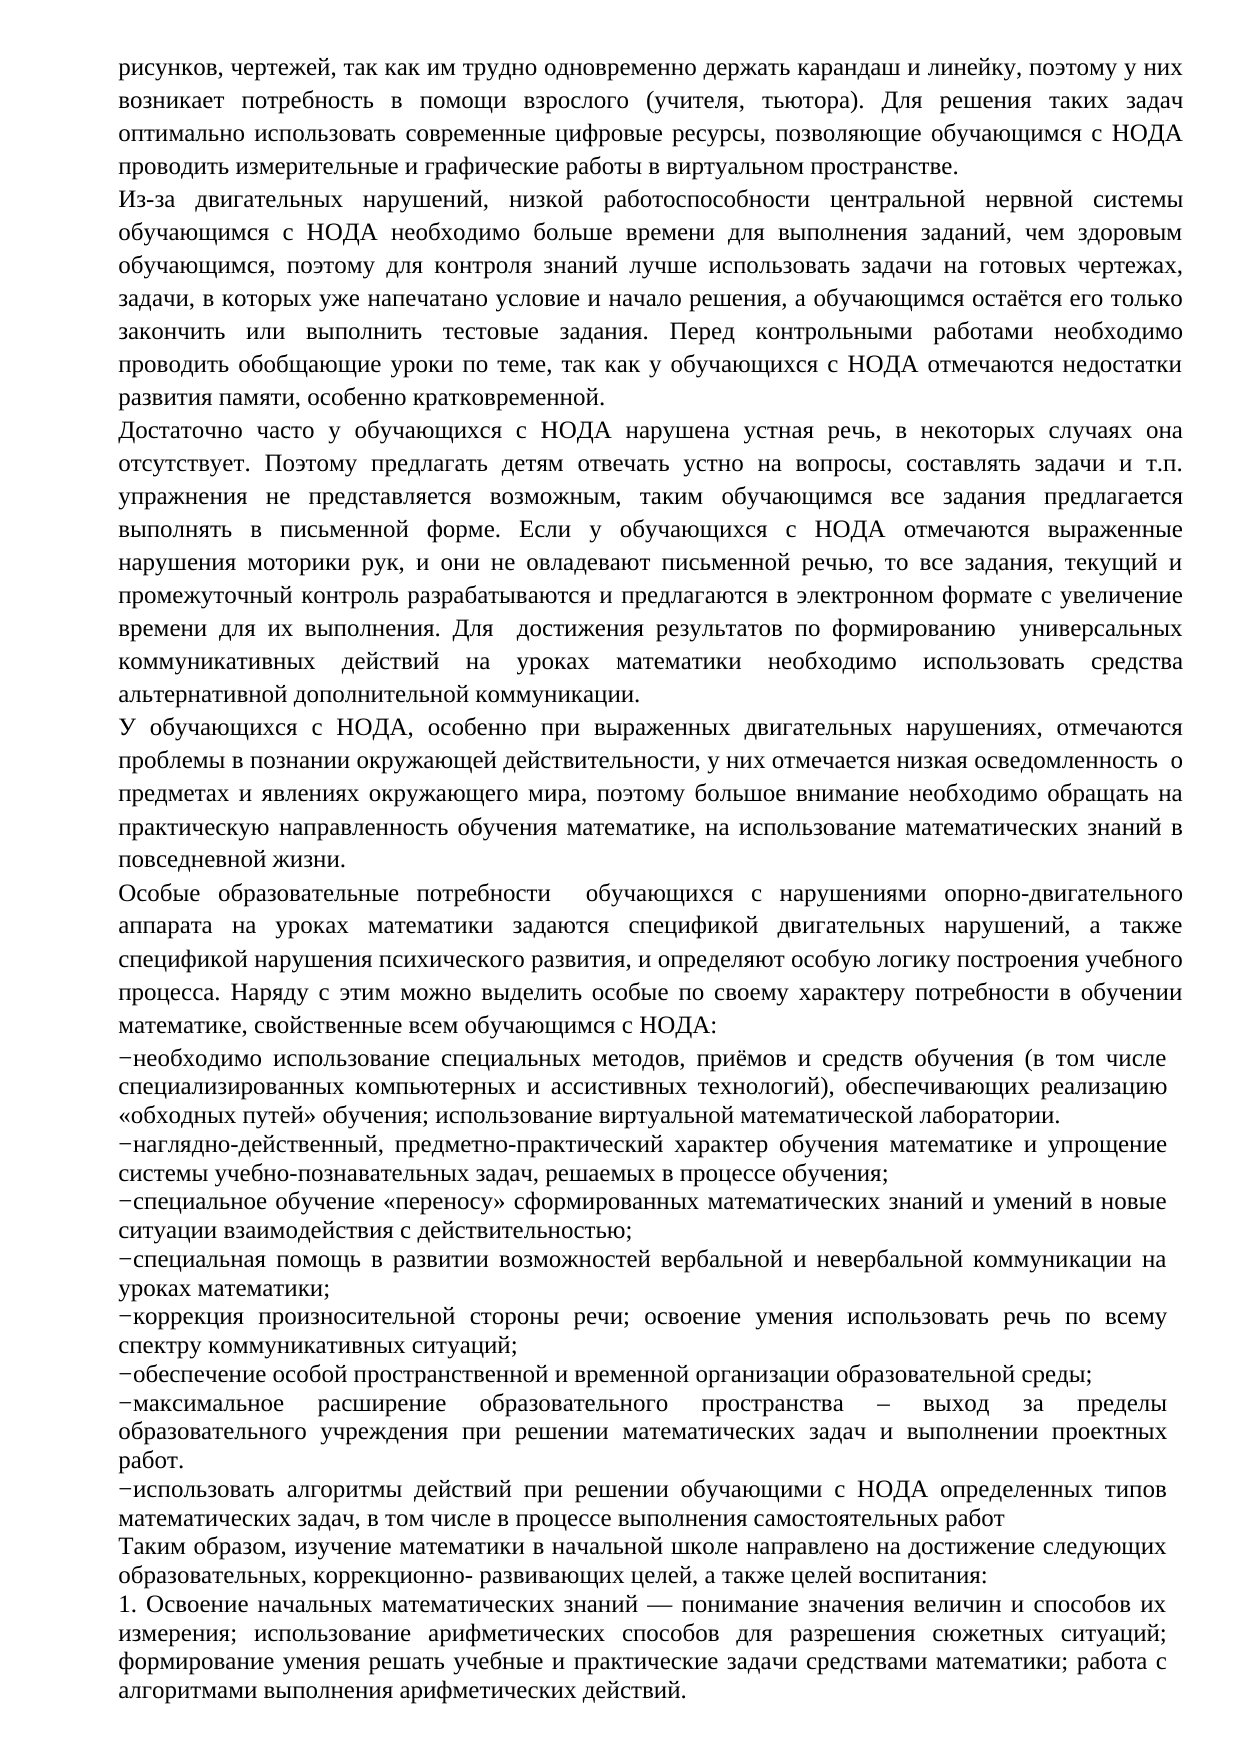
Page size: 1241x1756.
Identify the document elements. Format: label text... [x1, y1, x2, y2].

text − необходимо использование специальных методов, приёмов и средств обучения (в том числе специализированных компьютерных и ассистивных технологий), обеспечивающих реализацию «обходных путей» обучения; использование виртуальной математической лаборатории. [118, 1043, 1168, 1129]
text Достаточно часто у обучающихся с НОДА нарушена устная речь, в некоторых случаях она отсутствует. Поэтому предлагать детям отвечать устно на вопросы, составлять задачи и т.п. упражнения не представляется возможным, таким обучающимся все задания предлагается выполнять в письменной форме. Если у обучающихся с НОДА отмечаются выраженные нарушения моторики рук, и они не овладевают письменной речью, то все задания, текущий и промежуточный контроль разрабатываются и предлагаются в электронном формате с увеличение времени для их выполнения. Для достижения результатов по формированию универсальных коммуникативных действий на уроках математики необходимо использовать средства альтернативной дополнительной коммуникации. [118, 415, 1184, 708]
text − максимальное расширение образовательного пространства – выход за пределы образовательного учреждения при решении математических задач и выполнении проектных работ. [118, 1388, 1168, 1474]
text Из-за двигательных нарушений, низкой работоспособности центральной нервной системы обучающимся с НОДА необходимо больше времени для выполнения заданий, чем здоровым обучающимся, поэтому для контроля знаний лучше использовать задачи на готовых чертежах, задачи, в которых уже напечатано условие и начало решения, а обучающимся остаётся его только закончить или выполнить тестовые задания. Перед контрольными работами необходимо проводить обобщающие уроки по теме, так как у обучающихся с НОДА отмечаются недостатки развития памяти, особенно кратковременной. [118, 184, 1184, 411]
text − обеспечение особой пространственной и временной организации образовательной среды; [118, 1359, 1168, 1388]
text − использовать алгоритмы действий при решении обучающими с НОДА определенных типов математических задач, в том числе в процессе выполнения самостоятельных работ [118, 1474, 1168, 1531]
text − коррекция произносительной стороны речи; освоение умения использовать речь по всему спектру коммуникативных ситуаций; [118, 1301, 1168, 1359]
text − наглядно-действенный, предметно-практический характер обучения математике и упрощение системы учебно-познавательных задач, решаемых в процессе обучения; [118, 1129, 1168, 1186]
text У обучающихся с НОДА, особенно при выраженных двигательных нарушениях, отмечаются проблемы в познании окружающей действительности, у них отмечается низкая осведомленность о предметах и явлениях окружающего мира, поэтому большое внимание необходимо обращать на практическую направленность обучения математике, на использование математических знаний в повседневной жизни. [118, 712, 1184, 873]
text Таким образом, изучение математики в начальной школе направлено на достижение следующих образовательных, коррекционно- развивающих целей, а также целей воспитания: [118, 1531, 1168, 1589]
text 1. Освоение начальных математических знаний — понимание значения величин и способов их измерения; использование арифметических способов для разрешения сюжетных ситуаций; формирование умения решать учебные и практические задачи средствами математики; работа с алгоритмами выполнения арифметических действий. [118, 1589, 1168, 1704]
text − специальная помощь в развитии возможностей вербальной и невербальной коммуникации на уроках математики; [118, 1244, 1168, 1301]
text Особые образовательные потребности обучающихся с нарушениями опорно-двигательного аппарата на уроках математики задаются спецификой двигательных нарушений, а также спецификой нарушения психического развития, и определяют особую логику построения учебного процесса. Наряду с этим можно выделить особые по своему характеру потребности в обучении математике, свойственные всем обучающимся с НОДА: [118, 878, 1184, 1038]
text − специальное обучение «переносу» сформированных математических знаний и умений в новые ситуации взаимодействия с действительностью; [118, 1186, 1168, 1244]
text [118, 52, 1184, 180]
